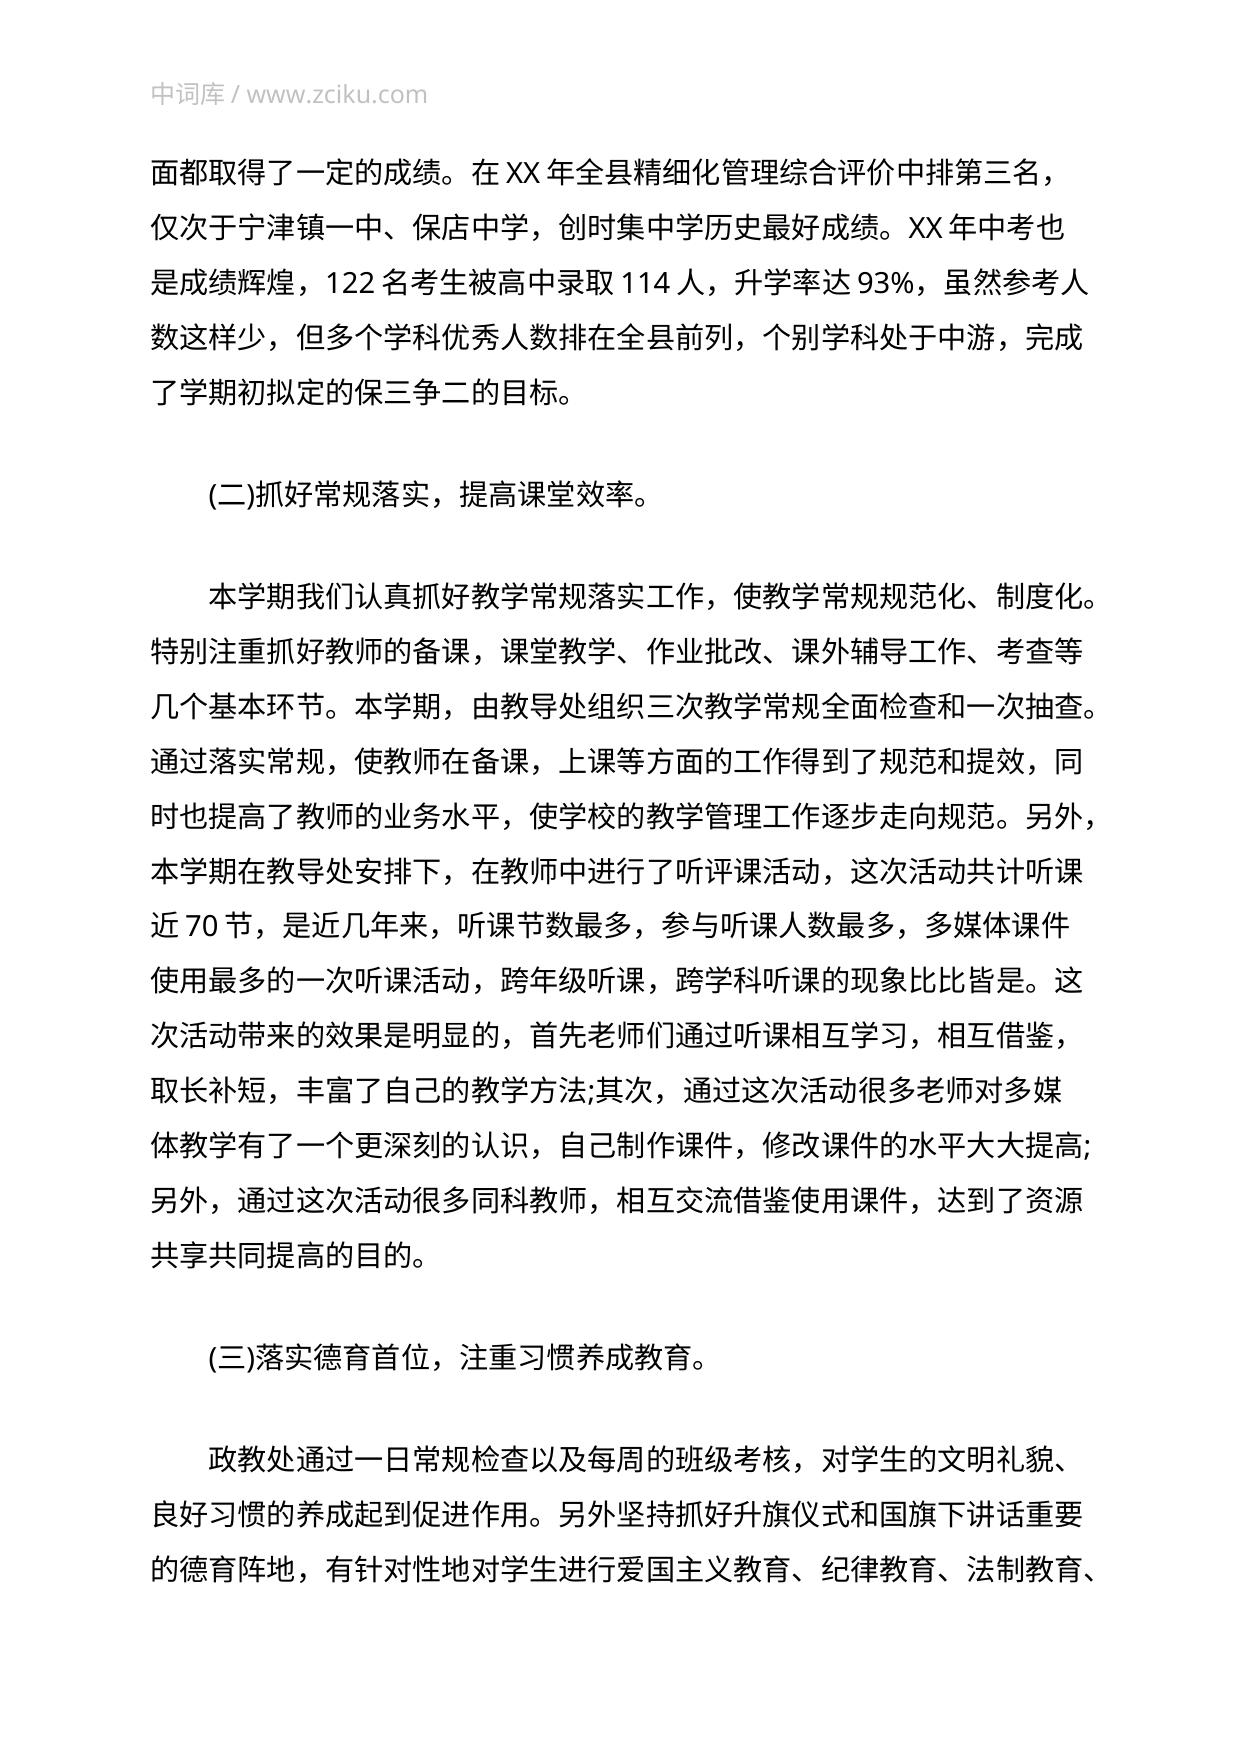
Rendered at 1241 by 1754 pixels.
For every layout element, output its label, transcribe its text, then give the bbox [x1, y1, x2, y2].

text (三)落实德育首位，注重习惯养成教育。 [150, 1334, 1090, 1377]
text 本学期我们认真抓好教学常规落实工作，使教学常规规范化、制度化。特别注重抓好教师的备课，课堂教学、作业批改、课外辅导工作、考查等几个基本环节。本学期，由教导处组织三次教学常规全面检查和一次抽查。通过落实常规，使教师在备课，上课等方面的工作得到了规范和提效，同时也提高了教师的业务水平，使学校的教学管理工作逐步走向规范。另外，本学期在教导处安排下，在教师中进行了听评课活动，这次活动共计听课近70节，是近几年来，听课节数最多，参与听课人数最多，多媒体课件使用最多的一次听课活动，跨年级听课，跨学科听课的现象比比皆是。这次活动带来的效果是明显的，首先老师们通过听课相互学习，相互借鉴，取长补短，丰富了自己的教学方法;其次，通过这次活动很多老师对多媒体教学有了一个更深刻的认识，自己制作课件，修改课件的水平大大提高;另外，通过这次活动很多同科教师，相互交流借鉴使用课件，达到了资源共享共同提高的目的。 [150, 574, 1090, 1275]
text (二)抓好常规落实，提高课堂效率。 [150, 472, 1090, 514]
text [150, 150, 1090, 412]
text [150, 1436, 1090, 1588]
